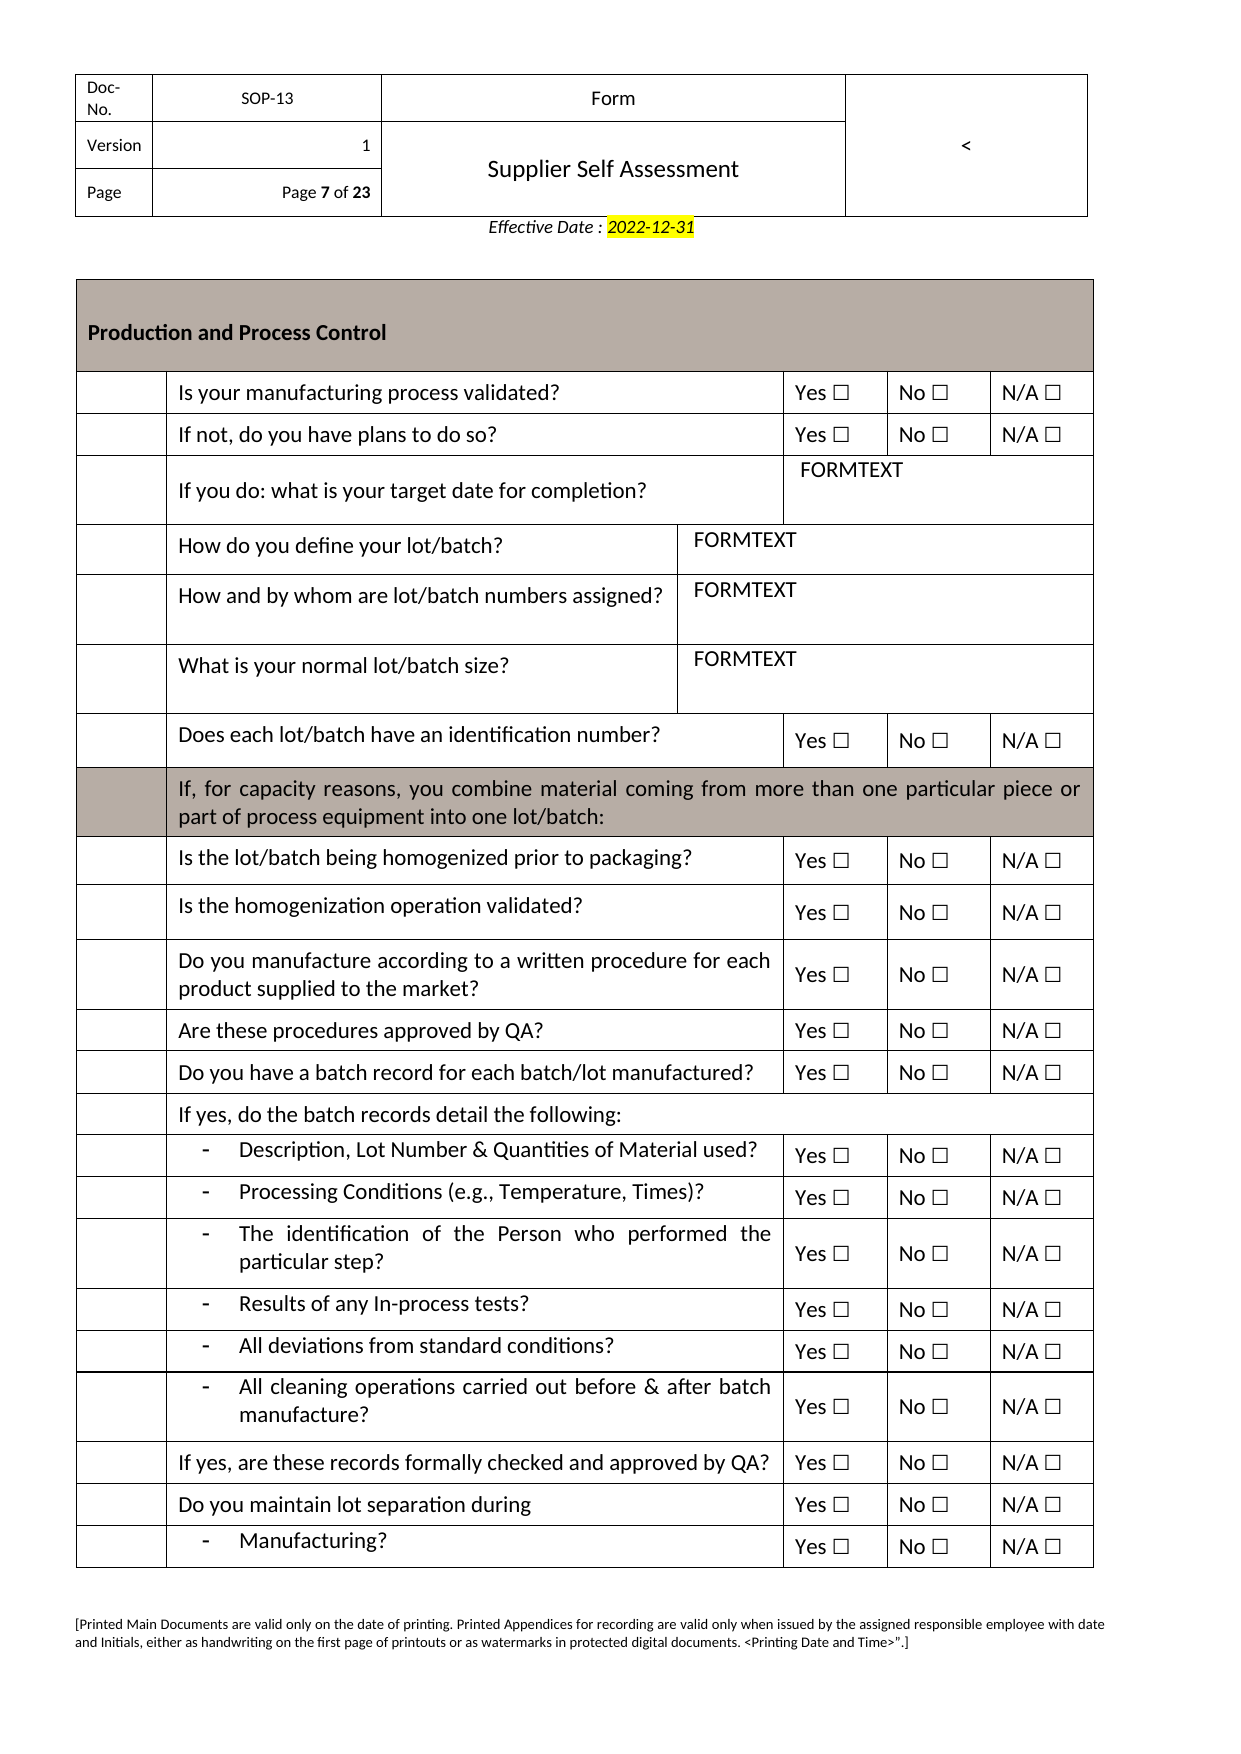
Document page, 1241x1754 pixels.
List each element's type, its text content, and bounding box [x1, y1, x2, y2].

table_cell [77, 1442, 166, 1483]
table_cell Is the homogenization operation validated? [167, 885, 783, 939]
table_cell Yes [784, 714, 887, 767]
table_cell How do you define your lot/batch? [167, 525, 677, 574]
table_cell [77, 372, 166, 413]
table_cell [77, 414, 166, 454]
table_cell Yes [784, 837, 887, 884]
table_cell Does each lot/batch have an identification number? [167, 714, 783, 767]
table_cell N/A [991, 1219, 1093, 1287]
table_cell If, for capacity reasons, you combine material coming from more than one particular piece or part of process equipment into one lot/batch: [167, 768, 1093, 836]
table_cell N/A [991, 1373, 1093, 1441]
table_cell No [888, 1010, 990, 1050]
table_cell N/A [991, 414, 1093, 454]
table_cell All deviations from standard conditions? [167, 1331, 783, 1371]
table_cell Yes [784, 1373, 887, 1441]
table_cell Are these procedures approved by QA? [167, 1010, 783, 1050]
table_cell How and by whom are lot/batch numbers assigned? [167, 575, 677, 643]
table_cell Do you have a batch record for each batch/lot manufactured? [167, 1051, 783, 1092]
table_cell N/A [991, 837, 1093, 884]
table_cell [77, 885, 166, 939]
table_cell Description, Lot Number & Quantities of Material used? [167, 1135, 783, 1176]
table_cell N/A [991, 1289, 1093, 1329]
table_cell N/A [991, 1010, 1093, 1050]
table_cell Yes [784, 414, 887, 454]
table_cell N/A [991, 1177, 1093, 1218]
table_cell [678, 525, 1093, 574]
table_cell No [888, 1289, 990, 1329]
table_cell [77, 1373, 166, 1441]
table_cell No [888, 714, 990, 767]
table_cell [77, 1289, 166, 1329]
table_cell No [888, 1177, 990, 1218]
table_cell Yes [784, 1219, 887, 1287]
table_cell Manufacturing? [167, 1526, 783, 1567]
table_cell N/A [991, 940, 1093, 1008]
table_cell No [888, 372, 990, 413]
table_header Production and Process Control [77, 280, 1093, 371]
table_cell Do you maintain lot separation during [167, 1484, 783, 1525]
table_cell If not, do you have plans to do so? [167, 414, 783, 454]
table_cell N/A [991, 714, 1093, 767]
table_cell [77, 1219, 166, 1287]
table_cell [77, 1526, 166, 1567]
table_cell N/A [991, 1484, 1093, 1525]
table_cell No [888, 837, 990, 884]
table_cell [77, 525, 166, 574]
table_cell [77, 1010, 166, 1050]
table_cell N/A [991, 1135, 1093, 1176]
table_cell [77, 456, 166, 524]
table_cell No [888, 1135, 990, 1176]
table_cell [77, 1051, 166, 1092]
table_cell [77, 1484, 166, 1525]
table_cell No [888, 1526, 990, 1567]
table_cell If yes, are these records formally checked and approved by QA? [167, 1442, 783, 1483]
table_cell Yes [784, 1331, 887, 1371]
table_cell No [888, 1051, 990, 1092]
table_cell [77, 1331, 166, 1371]
table_cell No [888, 1331, 990, 1371]
table_cell Yes [784, 1177, 887, 1218]
table_cell Processing Conditions (e.g., Temperature, Times)? [167, 1177, 783, 1218]
table_cell N/A [991, 372, 1093, 413]
table_cell [784, 456, 1093, 524]
table_cell What is your normal lot/batch size? [167, 645, 677, 713]
table_cell Yes [784, 940, 887, 1008]
table_cell Is your manufacturing process validated? [167, 372, 783, 413]
table_cell [77, 645, 166, 713]
table_cell Yes [784, 1135, 887, 1176]
table_cell N/A [991, 885, 1093, 939]
table_cell [77, 837, 166, 884]
table_cell N/A [991, 1526, 1093, 1567]
table_cell All cleaning operations carried out before & after batch manufacture? [167, 1373, 783, 1441]
table_cell Yes [784, 1010, 887, 1050]
table_cell No [888, 1484, 990, 1525]
table_cell [77, 1135, 166, 1176]
table_cell Yes [784, 1442, 887, 1483]
table_cell Do you manufacture according to a written procedure for each product supplied to the market? [167, 940, 783, 1008]
table_cell [77, 575, 166, 643]
table_cell No [888, 1373, 990, 1441]
table_cell Yes [784, 372, 887, 413]
table_cell No [888, 414, 990, 454]
table_cell If yes, do the batch records detail the following: [167, 1094, 1093, 1134]
table_cell [77, 768, 166, 836]
table_cell No [888, 1219, 990, 1287]
table_cell No [888, 885, 990, 939]
table_cell N/A [991, 1331, 1093, 1371]
table_cell [77, 1177, 166, 1218]
table_cell Yes [784, 885, 887, 939]
table_cell Yes [784, 1051, 887, 1092]
table_cell [77, 714, 166, 767]
table_cell Is the lot/batch being homogenized prior to packaging? [167, 837, 783, 884]
table_cell [678, 645, 1093, 713]
table_cell [678, 575, 1093, 643]
table_cell N/A [991, 1051, 1093, 1092]
table_cell Results of any In-process tests? [167, 1289, 783, 1329]
table_cell The identification of the Person who performed the particular step? [167, 1219, 783, 1287]
table_cell N/A [991, 1442, 1093, 1483]
table_cell Yes [784, 1526, 887, 1567]
table_cell Yes [784, 1484, 887, 1525]
table_cell No [888, 1442, 990, 1483]
table_cell Yes [784, 1289, 887, 1329]
table_cell No [888, 940, 990, 1008]
table_cell If you do: what is your target date for completion? [167, 456, 783, 524]
table_cell [77, 1094, 166, 1134]
table_cell [77, 940, 166, 1008]
